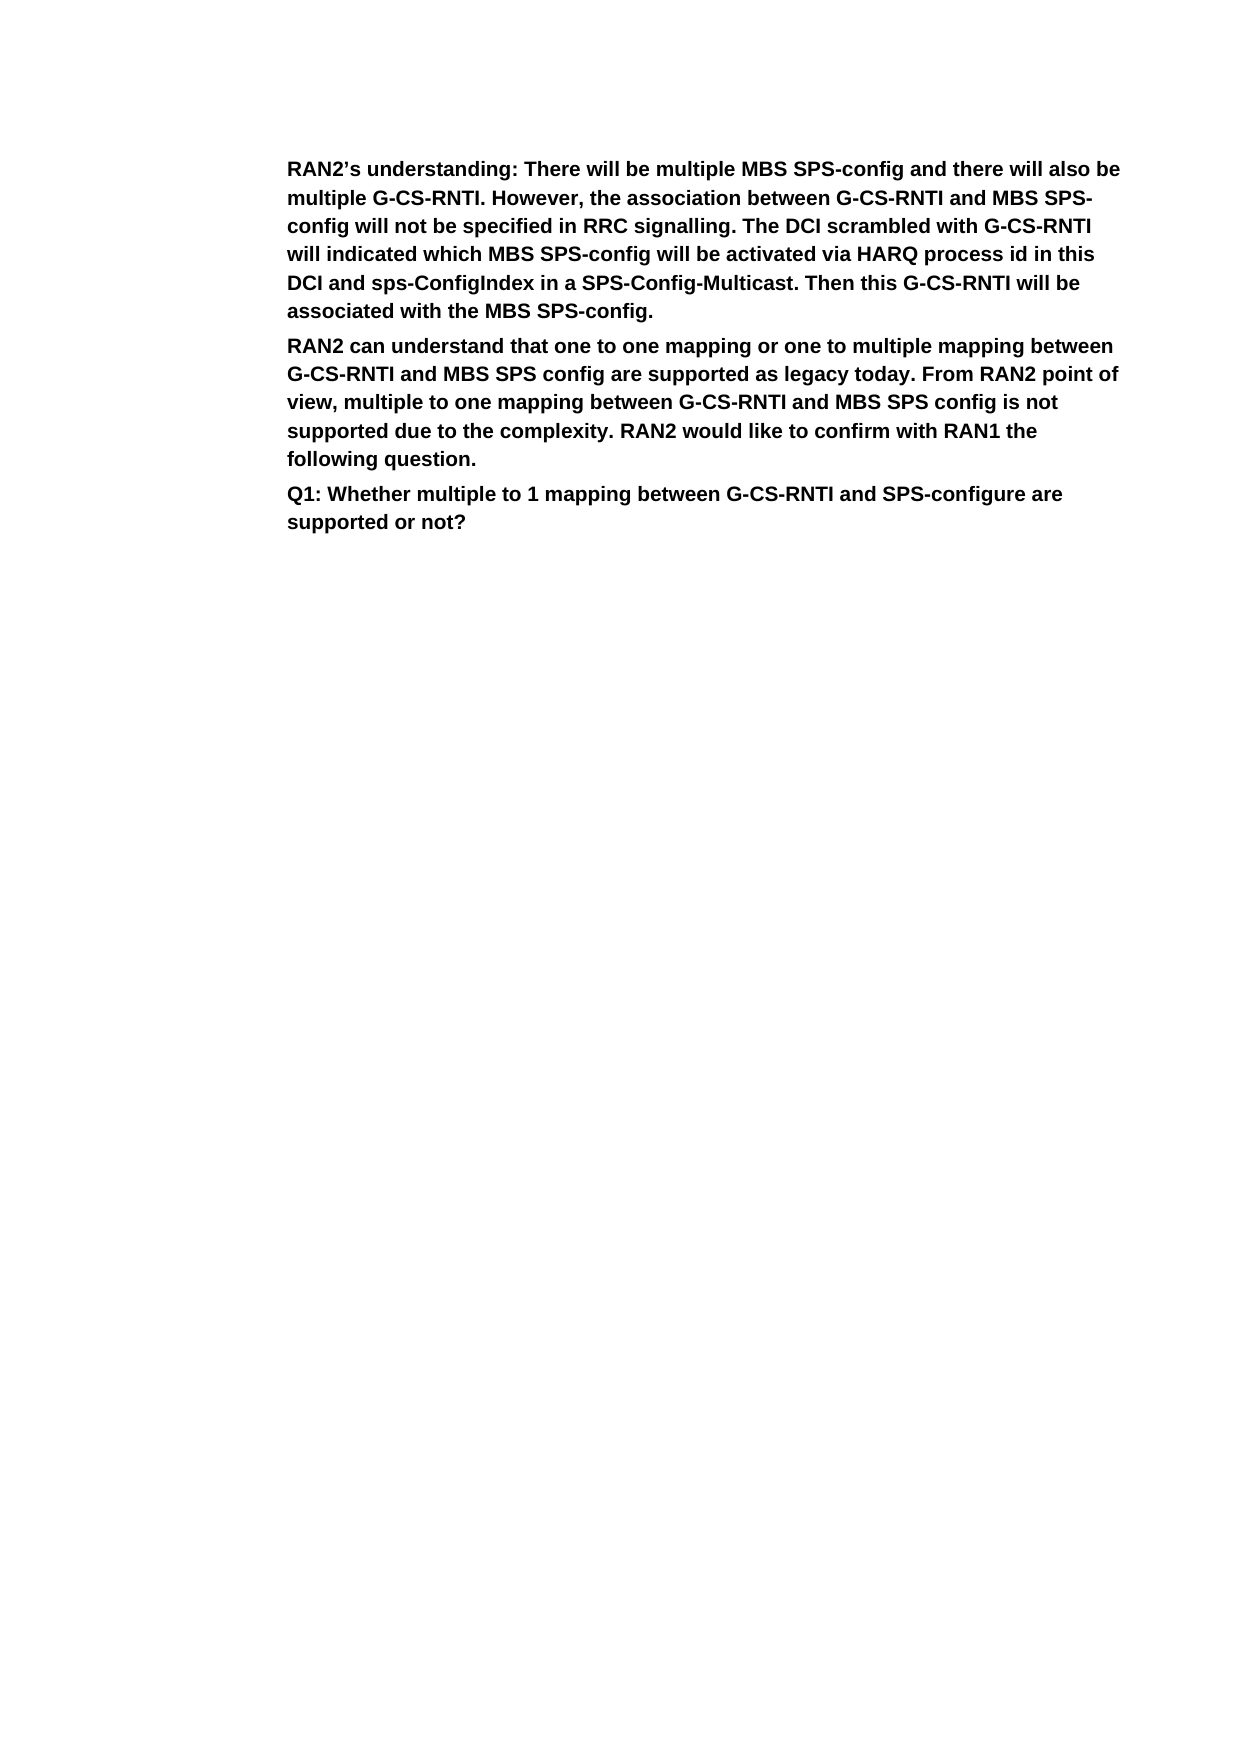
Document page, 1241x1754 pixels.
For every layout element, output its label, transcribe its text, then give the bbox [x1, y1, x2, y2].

list RAN2’s understanding: There will be multiple MBS SPS-config and there will also be multiple G-CS-RNTI. However, the association between G-CS-RNTI and MBS SPS-config will not be specified in RRC signalling. The DCI scrambled with G-CS-RNTI will indicated which MBS SPS-config will be activated via HARQ process id in this DCI and sps-ConfigIndex in a SPS-Config-Multicast. Then this G-CS-RNTI will be associated with the MBS SPS-config. [287, 155, 1122, 325]
list Q1: Whether multiple to 1 mapping between G-CS-RNTI and SPS-configure are supported or not? [287, 479, 1122, 536]
list RAN2 can understand that one to one mapping or one to multiple mapping between G-CS-RNTI and MBS SPS config are supported as legacy today. From RAN2 point of view, multiple to one mapping between G-CS-RNTI and MBS SPS config is not supported due to the complexity. RAN2 would like to confirm with RAN1 the following question. [287, 331, 1122, 473]
